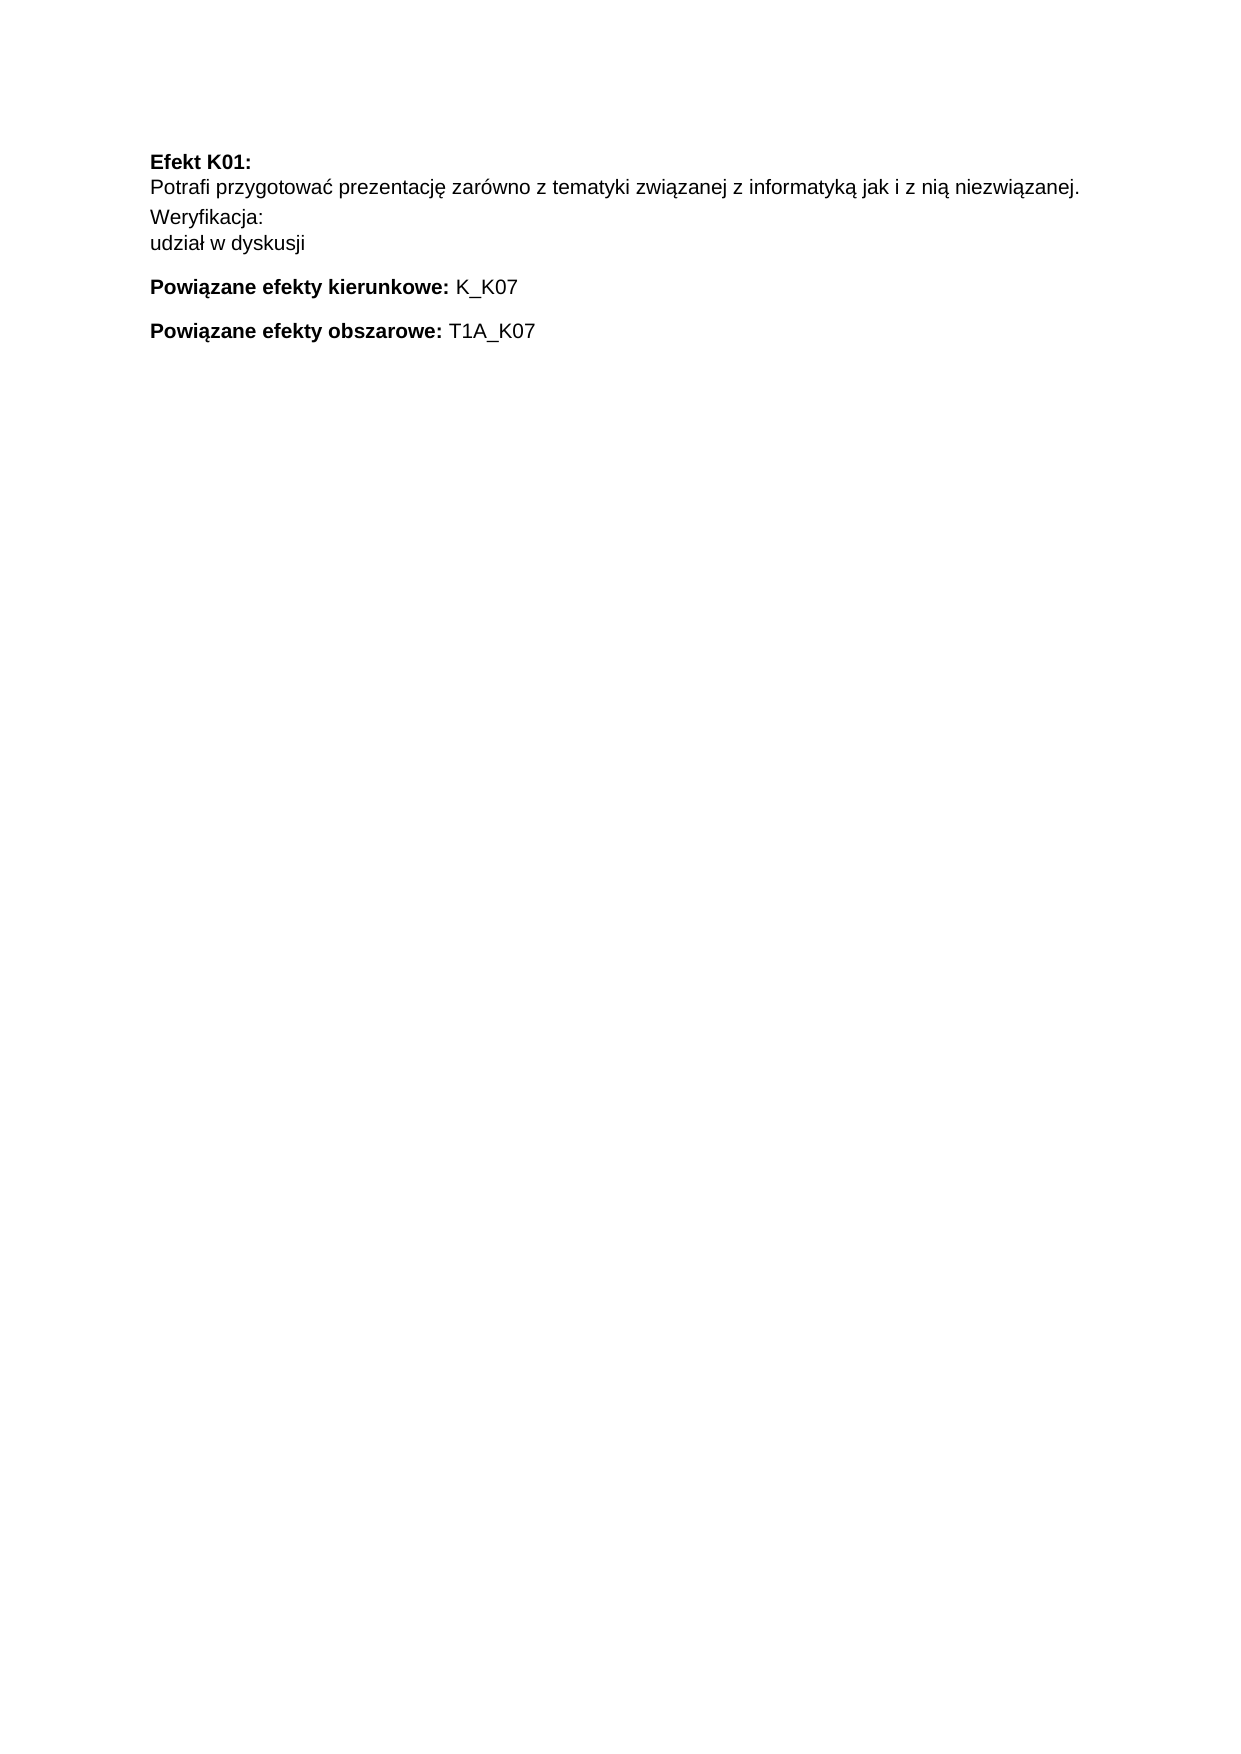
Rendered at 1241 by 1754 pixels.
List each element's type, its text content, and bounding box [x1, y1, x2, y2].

text Powiązane efekty kierunkowe: K_K07 [150, 275, 1090, 299]
text Weryfikacja: [150, 205, 1090, 229]
text udział w dyskusji [150, 231, 1090, 255]
text Powiązane efekty obszarowe: T1A_K07 [150, 319, 1090, 343]
text Efekt K01: [150, 150, 1090, 174]
text Potrafi przygotować prezentację zarówno z tematyki związanej z informatyką jak i z nią niezwiązanej. [150, 175, 1090, 199]
